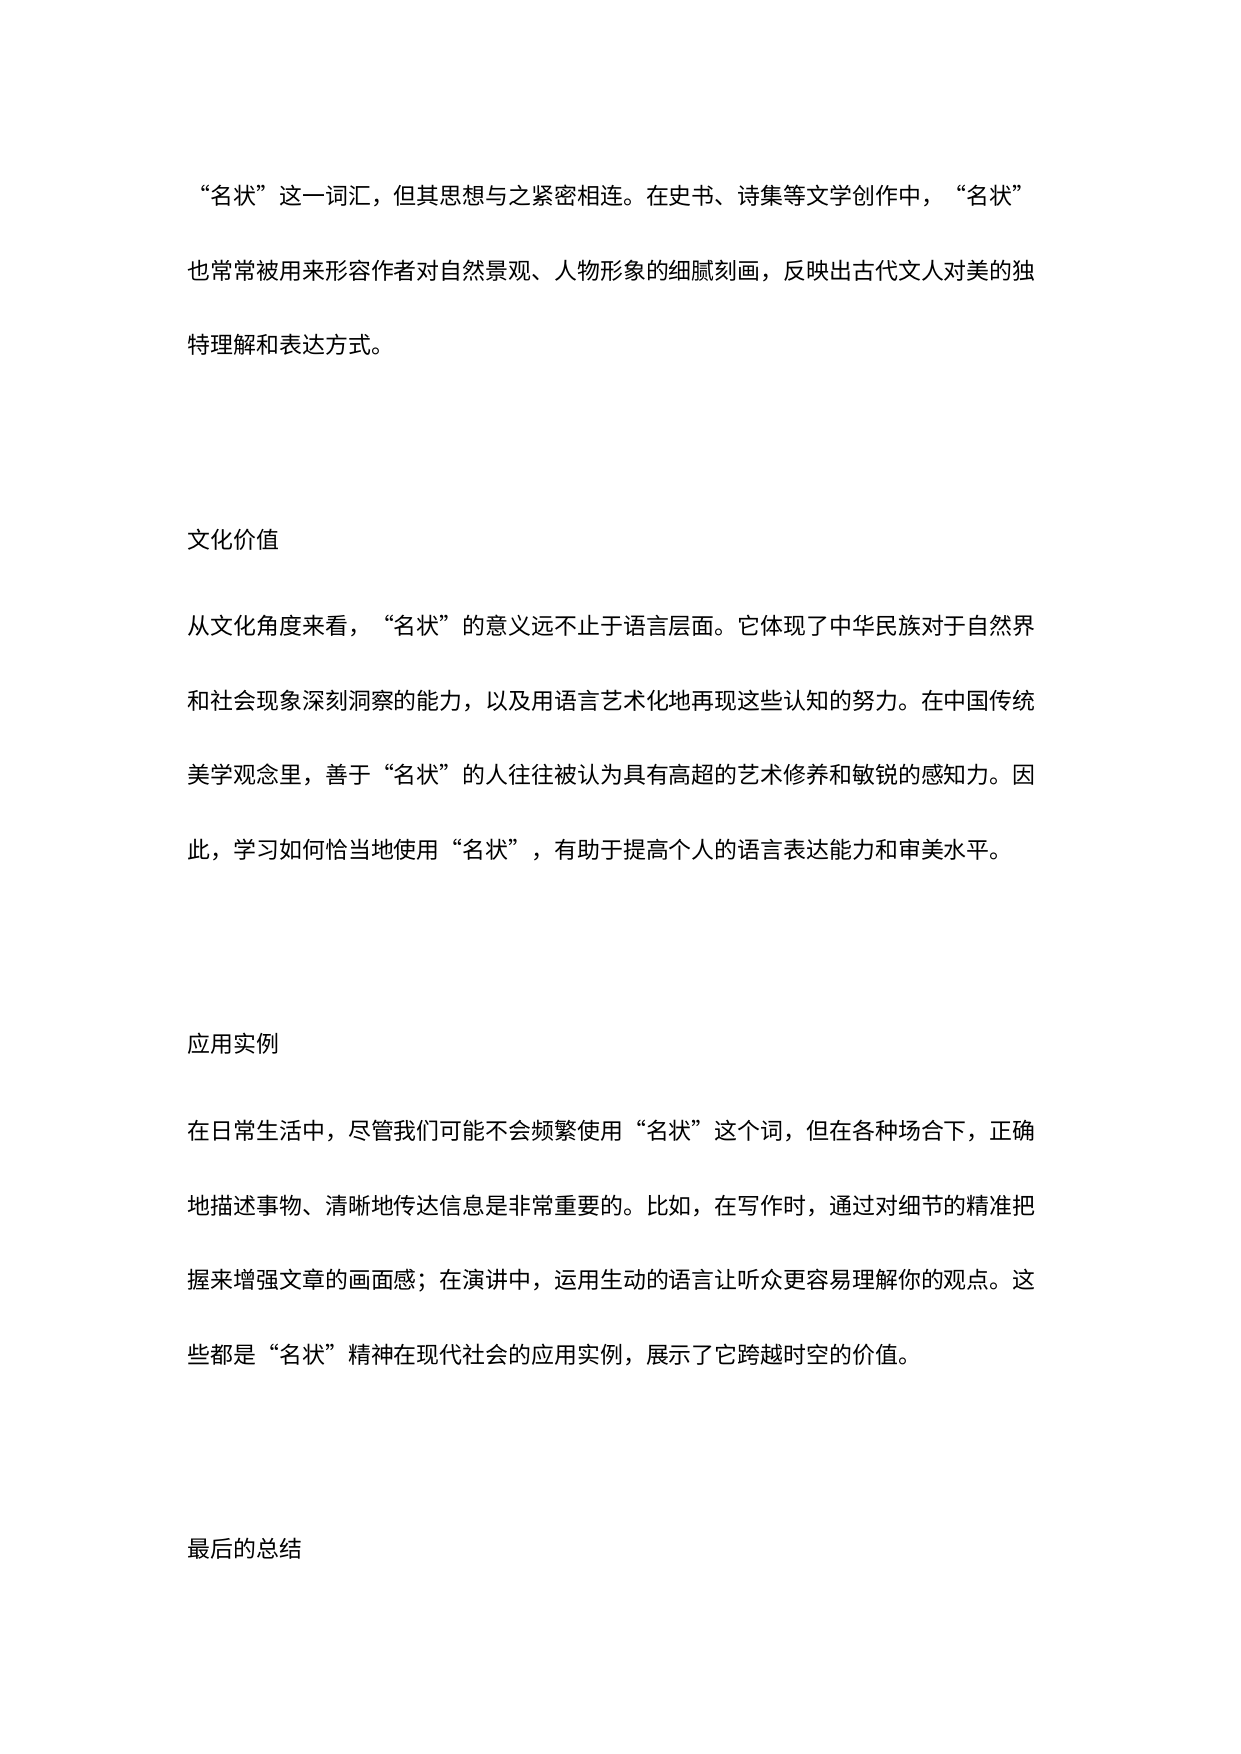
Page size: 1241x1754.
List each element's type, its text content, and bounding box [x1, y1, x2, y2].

text 在日常生活中，尽管我们可能不会频繁使用“名状”这个词，但在各种场合下，正确地描述事物、清晰地传达信息是非常重要的。比如，在写作时，通过对细节的精准把握来增强文章的画面感；在演讲中，运用生动的语言让听众更容易理解你的观点。这些都是“名状”精神在现代社会的应用实例，展示了它跨越时空的价值。 [187, 1097, 1053, 1386]
text 应用实例 [187, 1011, 1053, 1076]
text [187, 162, 1053, 376]
text 文化价值 [187, 506, 1053, 571]
text 最后的总结 [187, 1515, 1053, 1580]
text 从文化角度来看，“名状”的意义远不止于语言层面。它体现了中华民族对于自然界和社会现象深刻洞察的能力，以及用语言艺术化地再现这些认知的努力。在中国传统美学观念里，善于“名状”的人往往被认为具有高超的艺术修养和敏锐的感知力。因此，学习如何恰当地使用“名状”，有助于提高个人的语言表达能力和审美水平。 [187, 592, 1053, 881]
